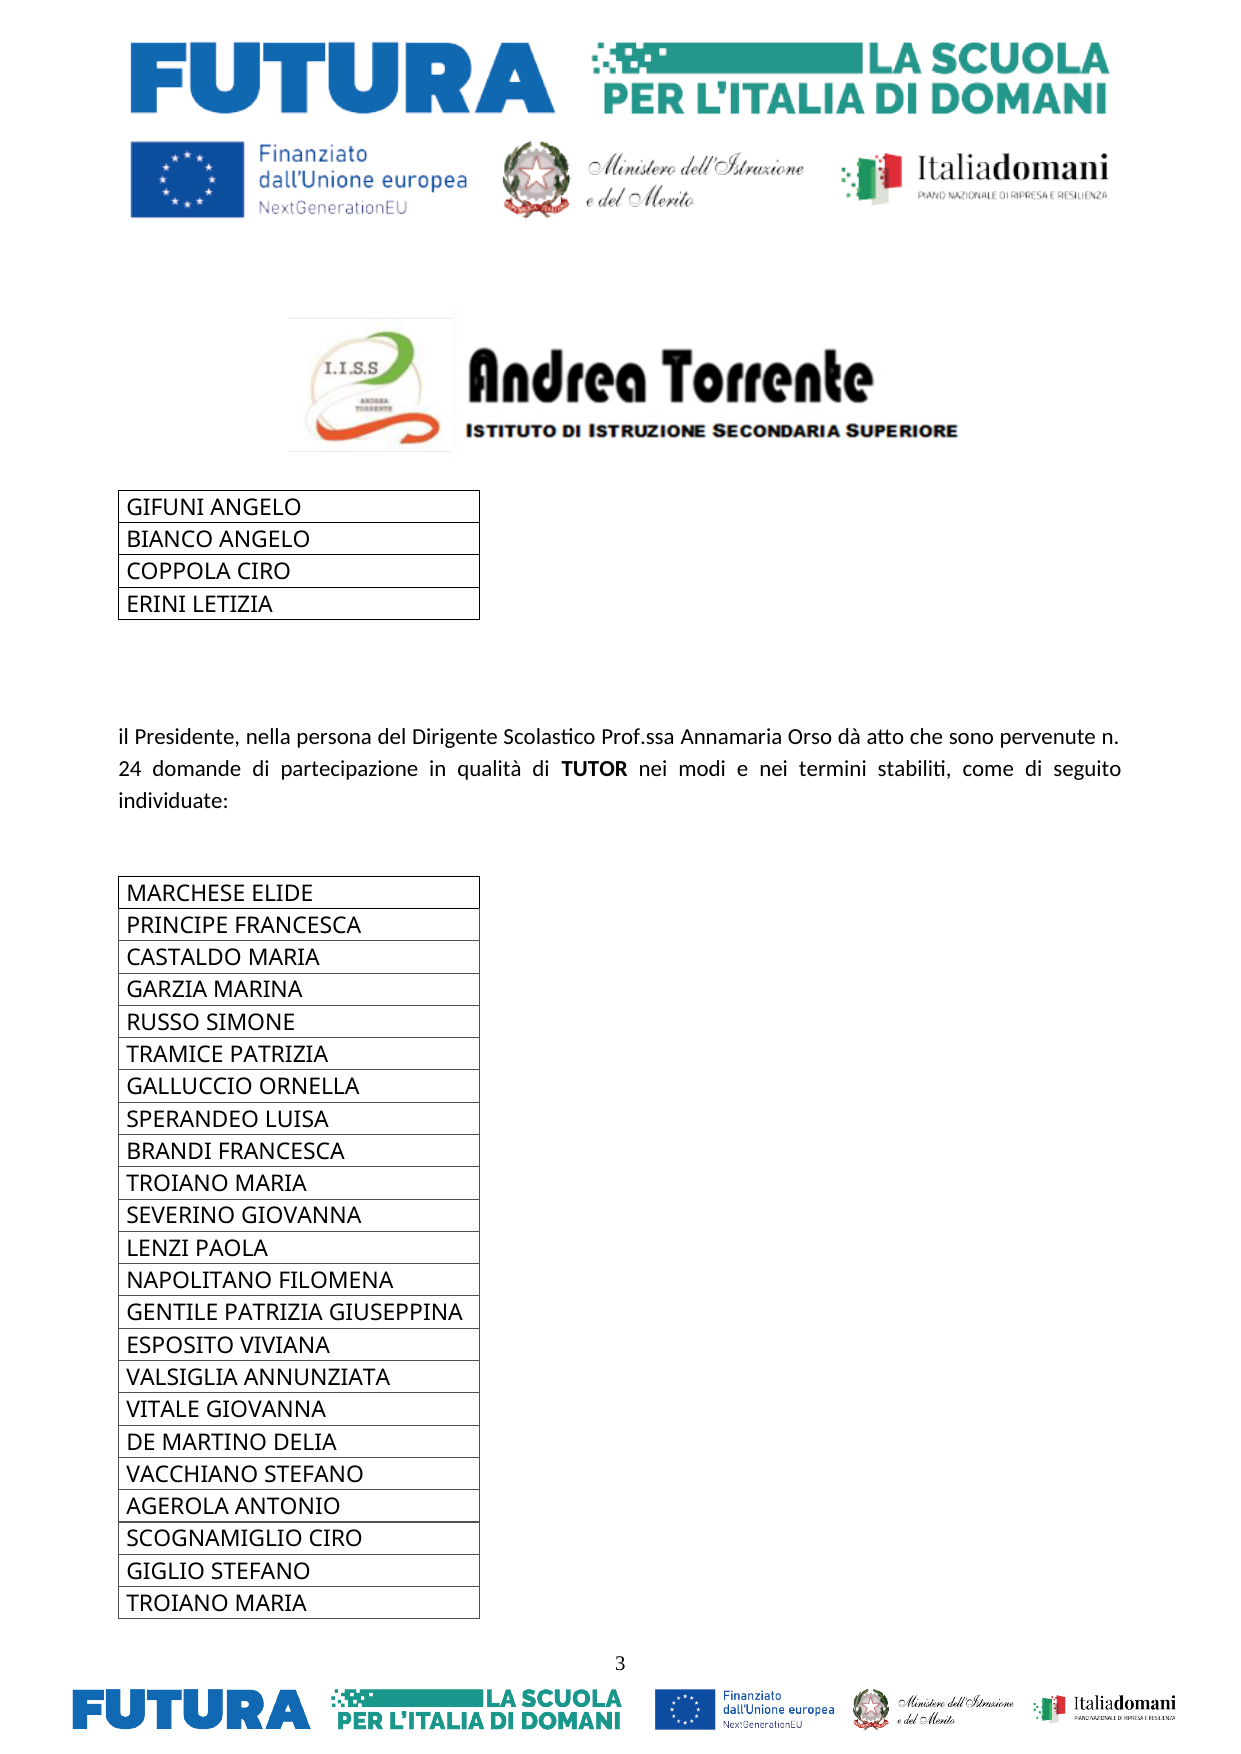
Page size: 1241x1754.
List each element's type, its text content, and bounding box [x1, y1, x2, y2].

table_cell BRANDI FRANCESCA [119, 1135, 479, 1166]
table_cell PRINCIPE FRANCESCA [119, 909, 479, 940]
picture [71, 1686, 1178, 1733]
table_cell RUSSO SIMONE [119, 1006, 479, 1037]
table_cell GARZIA MARINA [119, 974, 479, 1005]
table_cell TROIANO MARIA [119, 1167, 479, 1198]
table_header MARCHESE ELIDE [119, 877, 479, 908]
picture [118, 0, 1123, 264]
table_cell TRAMICE PATRIZIA [119, 1038, 479, 1069]
table_cell VALSIGLIA ANNUNZIATA [119, 1361, 479, 1392]
text il Presidente, nella persona del Dirigente Scolastico Prof.ssa Annamaria Orso dà atto che sono pervenute n. 24 domande di partecipazione in qualità di TUTOR nei modi e nei termini stabiliti, come di seguito individuate: [118, 722, 1122, 814]
table_cell TROIANO MARIA [119, 1587, 479, 1618]
table_cell GIGLIO STEFANO [119, 1555, 479, 1586]
table_cell BIANCO ANGELO [119, 523, 479, 554]
table_cell GIFUNI ANGELO [119, 491, 479, 522]
table_cell GENTILE PATRIZIA GIUSEPPINA [119, 1296, 479, 1328]
table_cell VACCHIANO STEFANO [119, 1458, 479, 1489]
table_cell AGEROLA ANTONIO [119, 1490, 479, 1521]
table_cell ESPOSITO VIVIANA [119, 1329, 479, 1360]
table_cell GALLUCCIO ORNELLA [119, 1070, 479, 1102]
table_cell COPPOLA CIRO [119, 555, 479, 587]
table_cell VITALE GIOVANNA [119, 1393, 479, 1424]
table_cell NAPOLITANO FILOMENA [119, 1264, 479, 1295]
table_cell SCOGNAMIGLIO CIRO [119, 1523, 479, 1554]
picture [289, 303, 974, 459]
table_cell LENZI PAOLA [119, 1232, 479, 1263]
table_cell SEVERINO GIOVANNA [119, 1200, 479, 1231]
table_cell ERINI LETIZIA [119, 588, 479, 619]
table_cell CASTALDO MARIA [119, 941, 479, 972]
table_cell SPERANDEO LUISA [119, 1103, 479, 1134]
table_cell DE MARTINO DELIA [119, 1426, 479, 1457]
